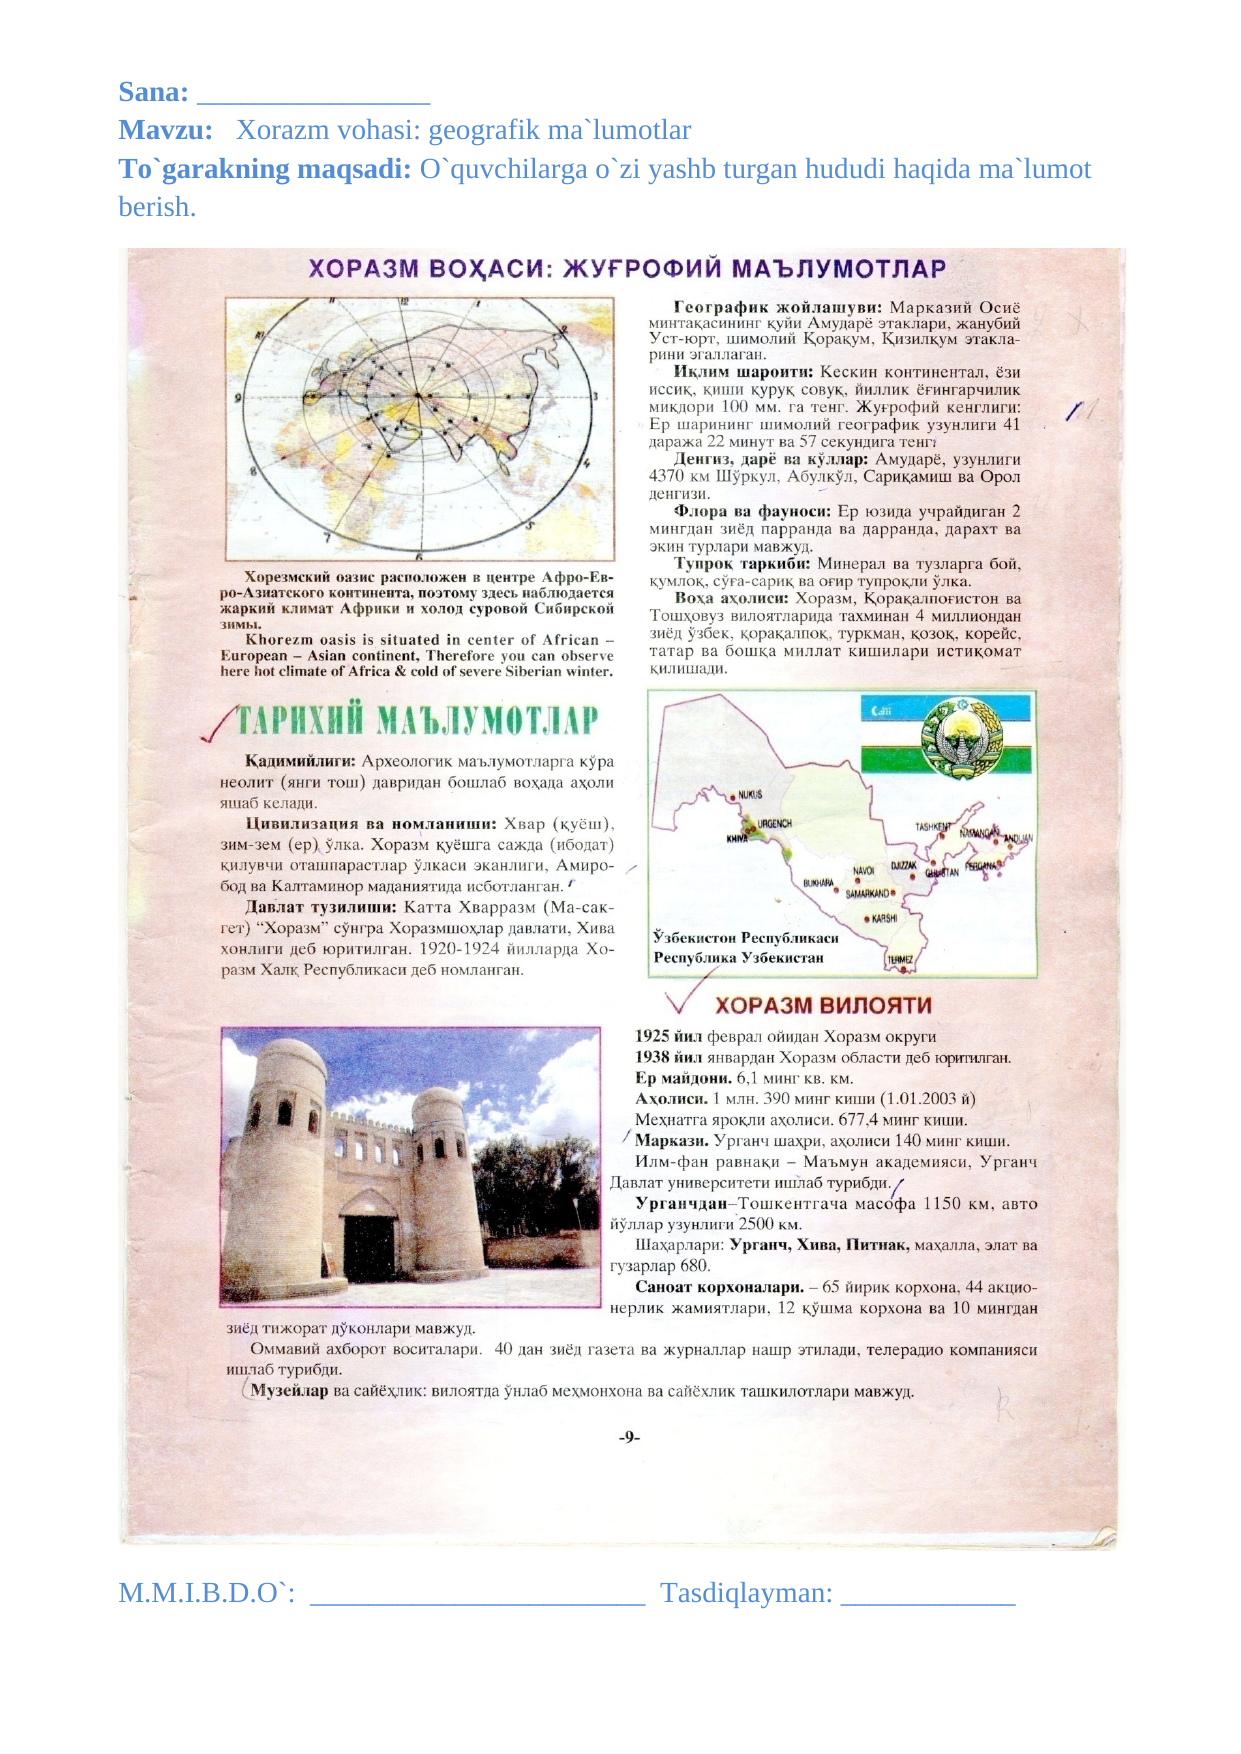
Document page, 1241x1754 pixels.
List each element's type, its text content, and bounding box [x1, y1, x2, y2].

text To`garakning maqsadi: O`quvchilarga o`zi yashb turgan hududi haqida ma`lumot berish. [118, 151, 1152, 223]
text M.M.I.B.D.O`: _______________________ Tasdiqlayman: ____________ [118, 1575, 1152, 1609]
text Mavzu: Xorazm vohasi: geografik ma`lumotlar [118, 112, 1152, 146]
picture [118, 248, 1127, 1551]
text Sana: ________________ [118, 74, 1152, 107]
